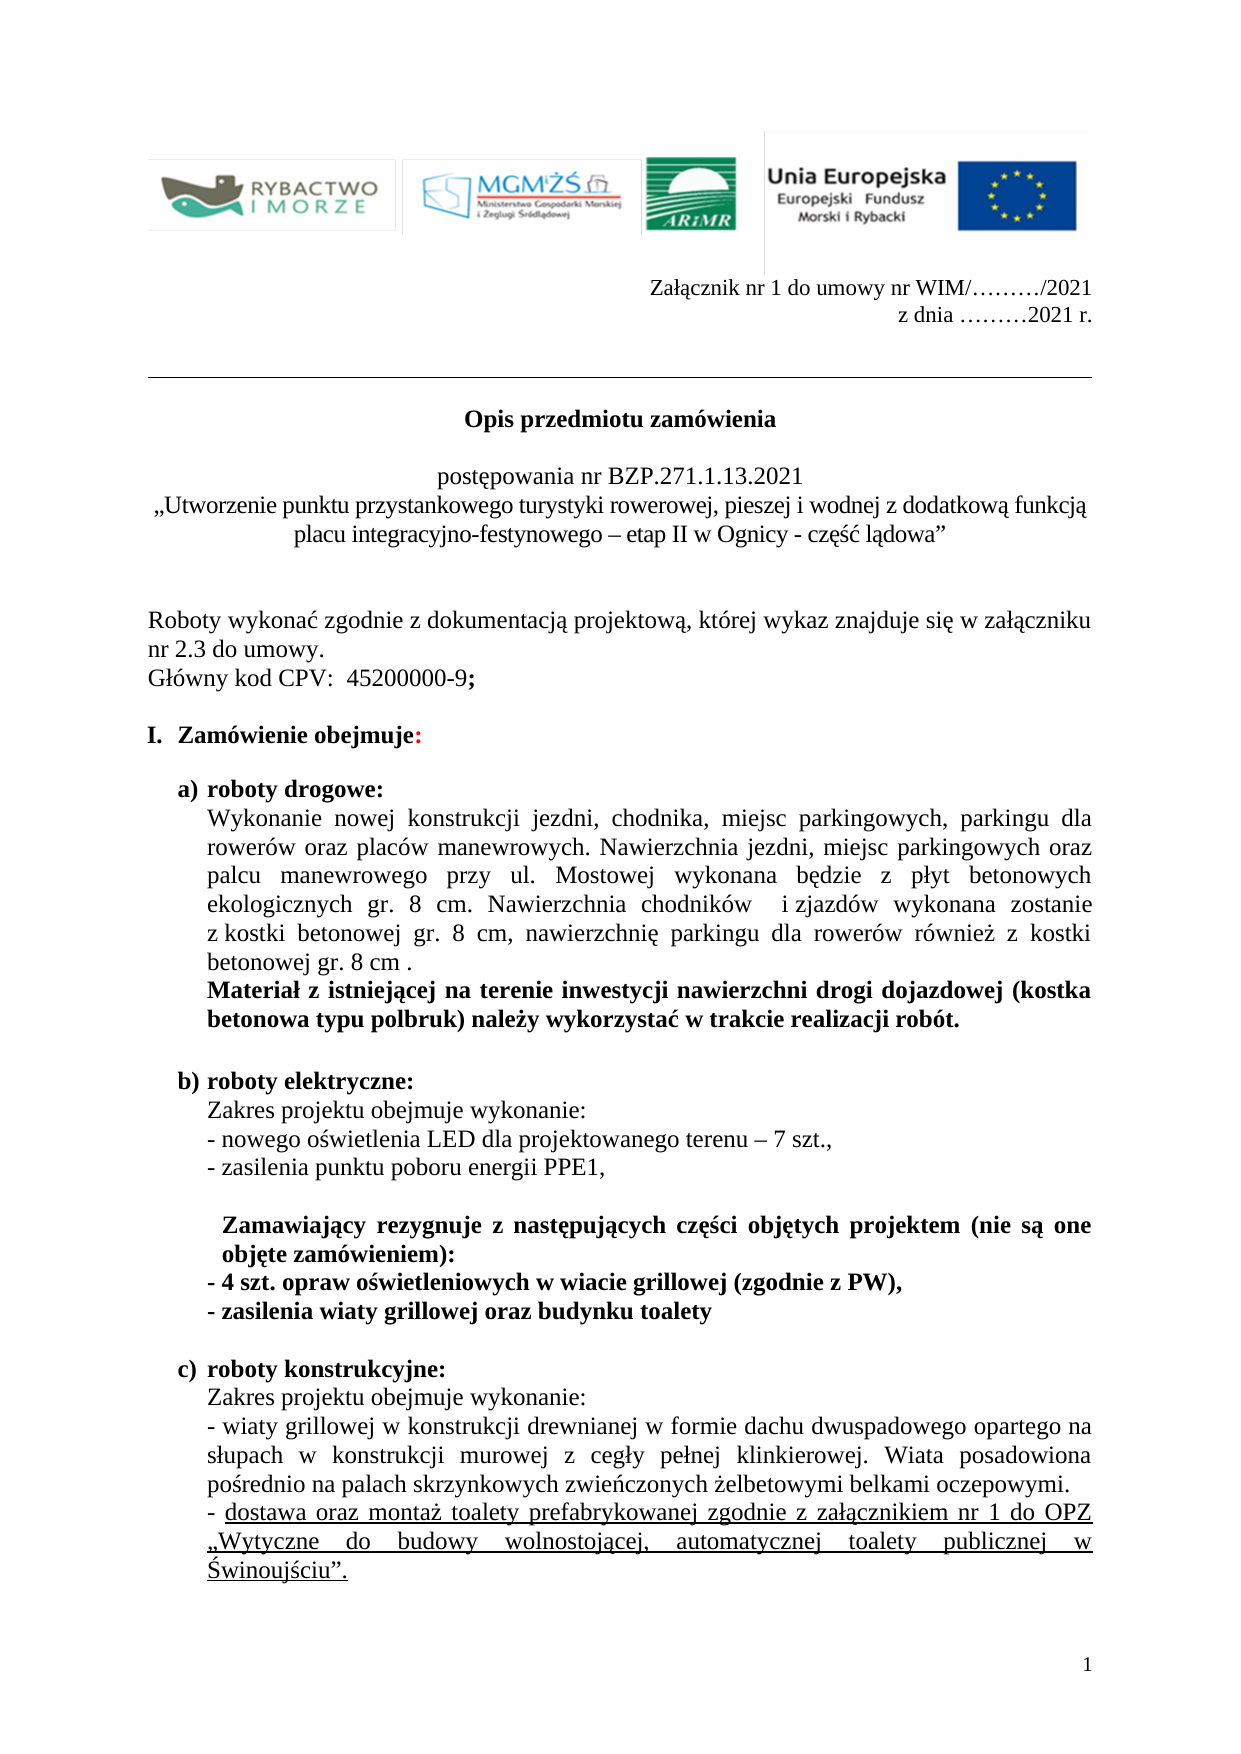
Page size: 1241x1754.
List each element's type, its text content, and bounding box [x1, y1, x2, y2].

list - wiaty grillowej w konstrukcji drewnianej w formie dachu dwuspadowego opartego na słupach w konstrukcji murowej z cegły pełnej klinkierowej. Wiata posadowiona pośrednio na palach skrzynkowych zwieńczonych żelbetowymi belkami oczepowymi. [207, 1411, 1092, 1497]
text - zasilenia wiaty grillowej oraz budynku toalety [207, 1296, 1092, 1325]
subtitle Opis przedmiotu zamówienia [148, 404, 1092, 433]
list Zakres projektu obejmuje wykonanie: [207, 1095, 1092, 1124]
text „Utworzenie punktu przystankowego turystyki rowerowej, pieszej i wodnej z dodatkową funkcją placu integracyjno-festynowego – etap II w Ognicy - część lądowa” [148, 490, 1092, 548]
text - 4 szt. opraw oświetleniowych w wiacie grillowej (zgodnie z PW), [207, 1267, 1092, 1296]
list Zakres projektu obejmuje wykonanie: [207, 1382, 1092, 1411]
text Główny kod CPV: 45200000-9; [148, 663, 1092, 691]
list - zasilenia punktu poboru energii PPE1, [207, 1152, 1092, 1181]
list roboty konstrukcyjne: [177, 1354, 1092, 1382]
text postępowania nr BZP.271.1.13.2021 [148, 461, 1092, 490]
list Zamówienie obejmuje: [162, 721, 1092, 749]
text Roboty wykonać zgodnie z dokumentacją projektową, której wykaz znajduje się w załączniku nr 2.3 do umowy. [148, 605, 1092, 663]
list Wykonanie nowej konstrukcji jezdni, chodnika, miejsc parkingowych, parkingu dla rowerów oraz placów manewrowych. Nawierzchnia jezdni, miejsc parkingowych oraz palcu manewrowego przy ul. Mostowej wykonana będzie z płyt betonowych ekologicznych gr. 8 cm. Nawierzchnia chodników i zjazdów wykonana zostanie z kostki betonowej gr. 8 cm, nawierzchnię parkingu dla rowerów również z kostki betonowej gr. 8 cm . [207, 803, 1092, 976]
list - dostawa oraz montaż toalety prefabrykowanej zgodnie z załącznikiem nr 1 do OPZ „Wytyczne do budowy wolnostojącej, automatycznej toalety publicznej w Świnoujściu”. [207, 1497, 1092, 1551]
list - dostawa oraz montaż toalety prefabrykowanej zgodnie z załącznikiem nr 1 do OPZ „Wytyczne do budowy wolnostojącej, automatycznej toalety publicznej w Świnoujściu”. [207, 1553, 1092, 1584]
list roboty drogowe: [177, 774, 1092, 803]
picture [147, 131, 1093, 275]
list roboty elektryczne: [177, 1066, 1092, 1095]
list - nowego oświetlenia LED dla projektowanego terenu – 7 szt., [207, 1124, 1092, 1152]
text Zamawiający rezygnuje z następujących części objętych projektem (nie są one objęte zamówieniem): [148, 1210, 1092, 1267]
list Materiał z istniejącej na terenie inwestycji nawierzchni drogi dojazdowej (kostka betonowa typu polbruk) należy wykorzystać w trakcie realizacji robót. [207, 976, 1092, 1033]
